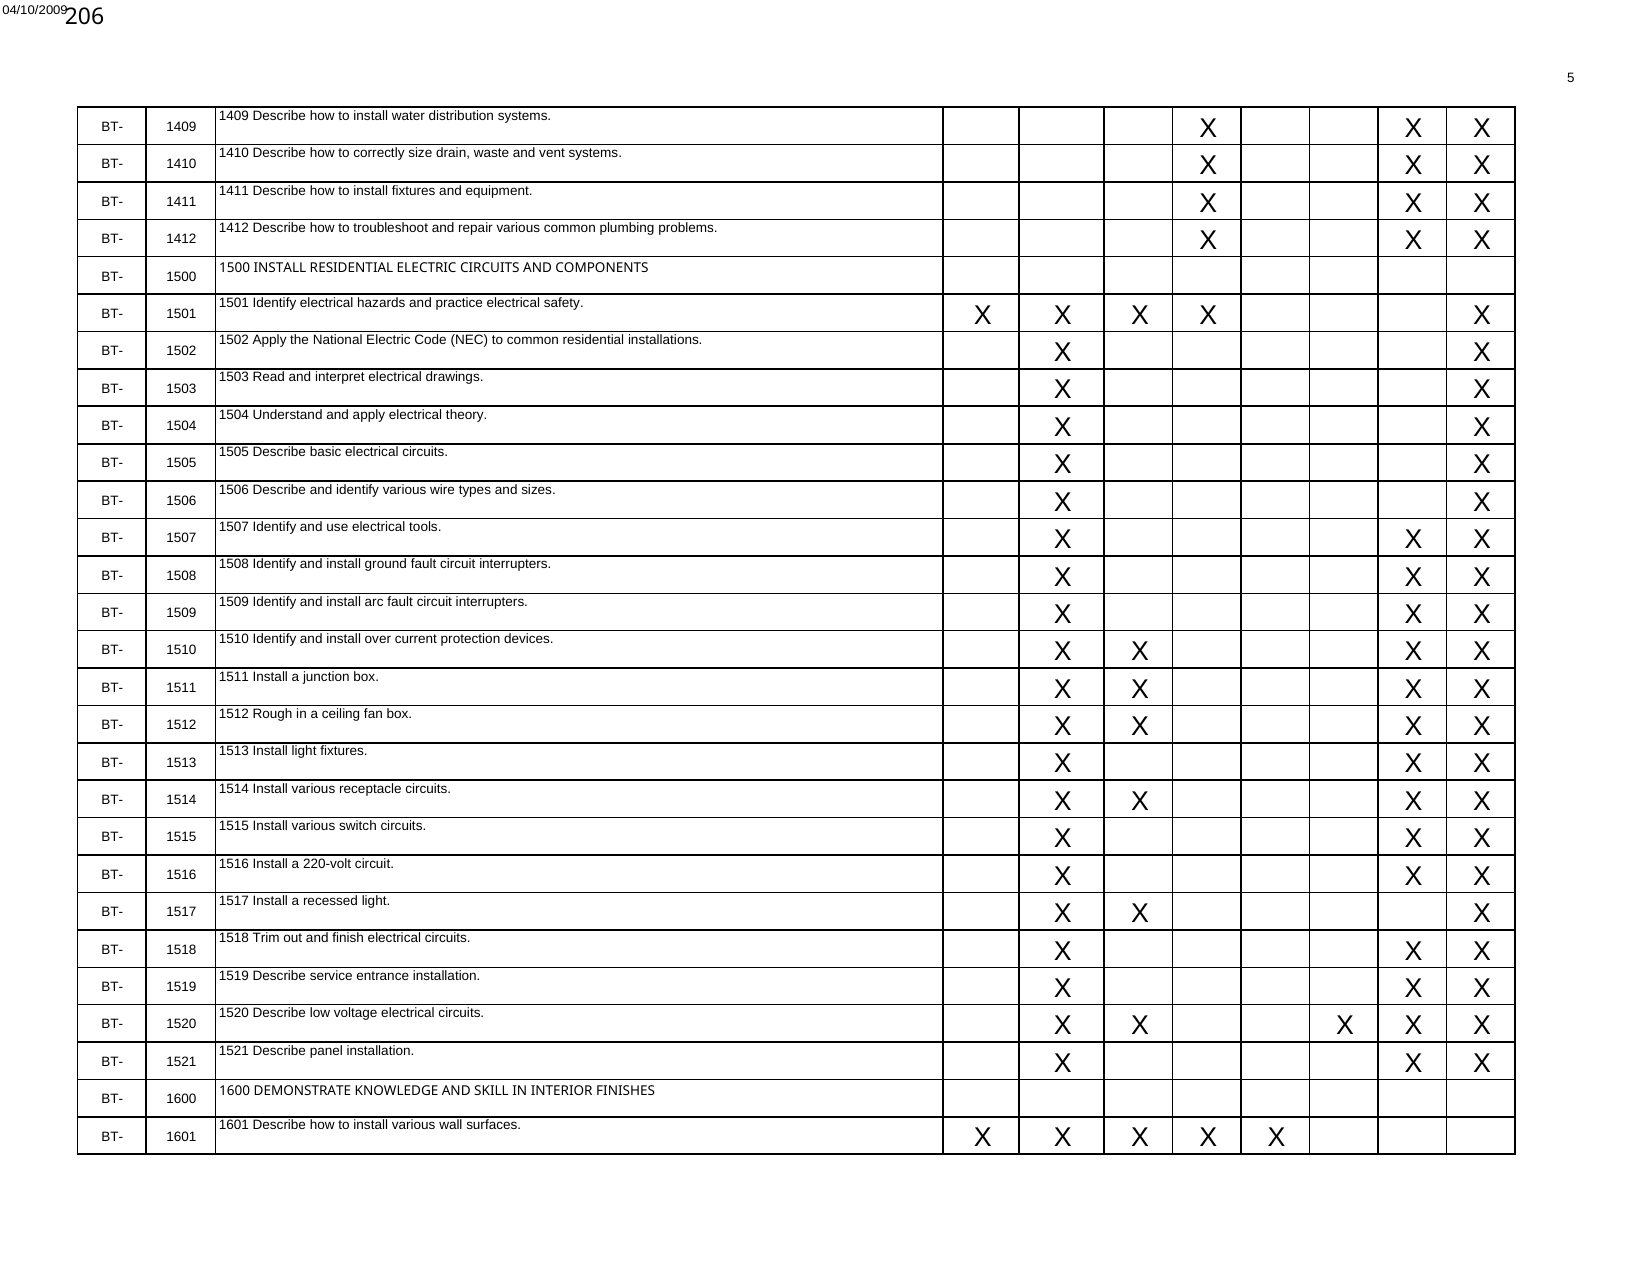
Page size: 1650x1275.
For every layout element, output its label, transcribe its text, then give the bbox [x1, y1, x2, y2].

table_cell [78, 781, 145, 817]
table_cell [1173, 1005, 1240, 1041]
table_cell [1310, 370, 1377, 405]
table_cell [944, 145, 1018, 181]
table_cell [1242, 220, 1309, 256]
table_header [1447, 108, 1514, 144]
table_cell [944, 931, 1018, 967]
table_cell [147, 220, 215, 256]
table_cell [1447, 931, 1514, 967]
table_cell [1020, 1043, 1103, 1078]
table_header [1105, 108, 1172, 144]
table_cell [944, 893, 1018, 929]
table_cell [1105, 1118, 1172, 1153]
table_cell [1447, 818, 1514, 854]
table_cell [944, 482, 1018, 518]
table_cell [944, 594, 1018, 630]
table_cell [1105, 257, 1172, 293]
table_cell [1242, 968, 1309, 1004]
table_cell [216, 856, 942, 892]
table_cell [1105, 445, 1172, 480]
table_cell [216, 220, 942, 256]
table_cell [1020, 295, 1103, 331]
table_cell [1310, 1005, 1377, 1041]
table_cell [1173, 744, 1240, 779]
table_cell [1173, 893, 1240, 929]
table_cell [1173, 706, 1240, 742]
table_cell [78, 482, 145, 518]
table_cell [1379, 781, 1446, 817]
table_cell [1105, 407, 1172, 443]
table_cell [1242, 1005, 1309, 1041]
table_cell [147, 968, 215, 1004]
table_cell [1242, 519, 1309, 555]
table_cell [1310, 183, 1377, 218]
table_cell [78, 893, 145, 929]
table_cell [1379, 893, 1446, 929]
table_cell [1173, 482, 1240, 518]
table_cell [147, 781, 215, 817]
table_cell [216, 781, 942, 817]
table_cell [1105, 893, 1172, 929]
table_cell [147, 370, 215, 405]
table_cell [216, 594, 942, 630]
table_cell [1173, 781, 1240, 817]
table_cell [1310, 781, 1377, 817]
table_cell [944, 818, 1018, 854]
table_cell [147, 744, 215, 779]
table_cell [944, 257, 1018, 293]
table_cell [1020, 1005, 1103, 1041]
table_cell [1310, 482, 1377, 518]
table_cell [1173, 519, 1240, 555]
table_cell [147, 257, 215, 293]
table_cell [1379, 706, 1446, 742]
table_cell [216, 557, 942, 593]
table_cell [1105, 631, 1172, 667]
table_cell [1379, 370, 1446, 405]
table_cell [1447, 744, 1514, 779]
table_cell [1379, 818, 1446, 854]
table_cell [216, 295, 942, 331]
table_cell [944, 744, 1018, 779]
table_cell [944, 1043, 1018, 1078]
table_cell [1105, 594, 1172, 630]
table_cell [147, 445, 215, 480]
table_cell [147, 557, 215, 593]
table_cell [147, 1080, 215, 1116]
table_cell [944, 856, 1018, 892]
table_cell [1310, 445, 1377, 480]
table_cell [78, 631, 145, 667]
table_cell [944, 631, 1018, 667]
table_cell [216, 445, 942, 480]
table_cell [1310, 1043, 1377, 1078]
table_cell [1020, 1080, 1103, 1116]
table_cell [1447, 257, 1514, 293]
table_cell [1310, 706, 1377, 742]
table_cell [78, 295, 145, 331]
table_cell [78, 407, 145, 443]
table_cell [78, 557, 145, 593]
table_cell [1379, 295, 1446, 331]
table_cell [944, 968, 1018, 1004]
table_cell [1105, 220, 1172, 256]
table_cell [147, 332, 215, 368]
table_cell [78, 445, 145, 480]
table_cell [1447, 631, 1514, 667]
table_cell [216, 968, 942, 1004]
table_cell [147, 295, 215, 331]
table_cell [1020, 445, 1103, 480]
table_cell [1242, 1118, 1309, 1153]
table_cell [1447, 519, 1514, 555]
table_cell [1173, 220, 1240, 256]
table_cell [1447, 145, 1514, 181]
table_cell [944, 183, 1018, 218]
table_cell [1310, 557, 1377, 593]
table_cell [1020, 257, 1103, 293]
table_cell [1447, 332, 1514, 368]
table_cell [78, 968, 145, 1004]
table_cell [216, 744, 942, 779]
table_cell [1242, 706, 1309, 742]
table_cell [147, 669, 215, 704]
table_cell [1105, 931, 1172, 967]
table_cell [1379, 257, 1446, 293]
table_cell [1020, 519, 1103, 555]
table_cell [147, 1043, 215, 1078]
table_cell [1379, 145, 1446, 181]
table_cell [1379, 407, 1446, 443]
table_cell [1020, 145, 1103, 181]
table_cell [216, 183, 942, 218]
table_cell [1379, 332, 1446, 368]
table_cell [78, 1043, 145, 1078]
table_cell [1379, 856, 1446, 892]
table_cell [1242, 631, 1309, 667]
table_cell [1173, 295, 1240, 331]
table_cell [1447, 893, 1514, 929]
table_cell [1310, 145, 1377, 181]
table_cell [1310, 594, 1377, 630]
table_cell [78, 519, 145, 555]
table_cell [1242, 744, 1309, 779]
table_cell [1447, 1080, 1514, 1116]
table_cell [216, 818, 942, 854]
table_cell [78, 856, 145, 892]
text 5 [64, 70, 1574, 86]
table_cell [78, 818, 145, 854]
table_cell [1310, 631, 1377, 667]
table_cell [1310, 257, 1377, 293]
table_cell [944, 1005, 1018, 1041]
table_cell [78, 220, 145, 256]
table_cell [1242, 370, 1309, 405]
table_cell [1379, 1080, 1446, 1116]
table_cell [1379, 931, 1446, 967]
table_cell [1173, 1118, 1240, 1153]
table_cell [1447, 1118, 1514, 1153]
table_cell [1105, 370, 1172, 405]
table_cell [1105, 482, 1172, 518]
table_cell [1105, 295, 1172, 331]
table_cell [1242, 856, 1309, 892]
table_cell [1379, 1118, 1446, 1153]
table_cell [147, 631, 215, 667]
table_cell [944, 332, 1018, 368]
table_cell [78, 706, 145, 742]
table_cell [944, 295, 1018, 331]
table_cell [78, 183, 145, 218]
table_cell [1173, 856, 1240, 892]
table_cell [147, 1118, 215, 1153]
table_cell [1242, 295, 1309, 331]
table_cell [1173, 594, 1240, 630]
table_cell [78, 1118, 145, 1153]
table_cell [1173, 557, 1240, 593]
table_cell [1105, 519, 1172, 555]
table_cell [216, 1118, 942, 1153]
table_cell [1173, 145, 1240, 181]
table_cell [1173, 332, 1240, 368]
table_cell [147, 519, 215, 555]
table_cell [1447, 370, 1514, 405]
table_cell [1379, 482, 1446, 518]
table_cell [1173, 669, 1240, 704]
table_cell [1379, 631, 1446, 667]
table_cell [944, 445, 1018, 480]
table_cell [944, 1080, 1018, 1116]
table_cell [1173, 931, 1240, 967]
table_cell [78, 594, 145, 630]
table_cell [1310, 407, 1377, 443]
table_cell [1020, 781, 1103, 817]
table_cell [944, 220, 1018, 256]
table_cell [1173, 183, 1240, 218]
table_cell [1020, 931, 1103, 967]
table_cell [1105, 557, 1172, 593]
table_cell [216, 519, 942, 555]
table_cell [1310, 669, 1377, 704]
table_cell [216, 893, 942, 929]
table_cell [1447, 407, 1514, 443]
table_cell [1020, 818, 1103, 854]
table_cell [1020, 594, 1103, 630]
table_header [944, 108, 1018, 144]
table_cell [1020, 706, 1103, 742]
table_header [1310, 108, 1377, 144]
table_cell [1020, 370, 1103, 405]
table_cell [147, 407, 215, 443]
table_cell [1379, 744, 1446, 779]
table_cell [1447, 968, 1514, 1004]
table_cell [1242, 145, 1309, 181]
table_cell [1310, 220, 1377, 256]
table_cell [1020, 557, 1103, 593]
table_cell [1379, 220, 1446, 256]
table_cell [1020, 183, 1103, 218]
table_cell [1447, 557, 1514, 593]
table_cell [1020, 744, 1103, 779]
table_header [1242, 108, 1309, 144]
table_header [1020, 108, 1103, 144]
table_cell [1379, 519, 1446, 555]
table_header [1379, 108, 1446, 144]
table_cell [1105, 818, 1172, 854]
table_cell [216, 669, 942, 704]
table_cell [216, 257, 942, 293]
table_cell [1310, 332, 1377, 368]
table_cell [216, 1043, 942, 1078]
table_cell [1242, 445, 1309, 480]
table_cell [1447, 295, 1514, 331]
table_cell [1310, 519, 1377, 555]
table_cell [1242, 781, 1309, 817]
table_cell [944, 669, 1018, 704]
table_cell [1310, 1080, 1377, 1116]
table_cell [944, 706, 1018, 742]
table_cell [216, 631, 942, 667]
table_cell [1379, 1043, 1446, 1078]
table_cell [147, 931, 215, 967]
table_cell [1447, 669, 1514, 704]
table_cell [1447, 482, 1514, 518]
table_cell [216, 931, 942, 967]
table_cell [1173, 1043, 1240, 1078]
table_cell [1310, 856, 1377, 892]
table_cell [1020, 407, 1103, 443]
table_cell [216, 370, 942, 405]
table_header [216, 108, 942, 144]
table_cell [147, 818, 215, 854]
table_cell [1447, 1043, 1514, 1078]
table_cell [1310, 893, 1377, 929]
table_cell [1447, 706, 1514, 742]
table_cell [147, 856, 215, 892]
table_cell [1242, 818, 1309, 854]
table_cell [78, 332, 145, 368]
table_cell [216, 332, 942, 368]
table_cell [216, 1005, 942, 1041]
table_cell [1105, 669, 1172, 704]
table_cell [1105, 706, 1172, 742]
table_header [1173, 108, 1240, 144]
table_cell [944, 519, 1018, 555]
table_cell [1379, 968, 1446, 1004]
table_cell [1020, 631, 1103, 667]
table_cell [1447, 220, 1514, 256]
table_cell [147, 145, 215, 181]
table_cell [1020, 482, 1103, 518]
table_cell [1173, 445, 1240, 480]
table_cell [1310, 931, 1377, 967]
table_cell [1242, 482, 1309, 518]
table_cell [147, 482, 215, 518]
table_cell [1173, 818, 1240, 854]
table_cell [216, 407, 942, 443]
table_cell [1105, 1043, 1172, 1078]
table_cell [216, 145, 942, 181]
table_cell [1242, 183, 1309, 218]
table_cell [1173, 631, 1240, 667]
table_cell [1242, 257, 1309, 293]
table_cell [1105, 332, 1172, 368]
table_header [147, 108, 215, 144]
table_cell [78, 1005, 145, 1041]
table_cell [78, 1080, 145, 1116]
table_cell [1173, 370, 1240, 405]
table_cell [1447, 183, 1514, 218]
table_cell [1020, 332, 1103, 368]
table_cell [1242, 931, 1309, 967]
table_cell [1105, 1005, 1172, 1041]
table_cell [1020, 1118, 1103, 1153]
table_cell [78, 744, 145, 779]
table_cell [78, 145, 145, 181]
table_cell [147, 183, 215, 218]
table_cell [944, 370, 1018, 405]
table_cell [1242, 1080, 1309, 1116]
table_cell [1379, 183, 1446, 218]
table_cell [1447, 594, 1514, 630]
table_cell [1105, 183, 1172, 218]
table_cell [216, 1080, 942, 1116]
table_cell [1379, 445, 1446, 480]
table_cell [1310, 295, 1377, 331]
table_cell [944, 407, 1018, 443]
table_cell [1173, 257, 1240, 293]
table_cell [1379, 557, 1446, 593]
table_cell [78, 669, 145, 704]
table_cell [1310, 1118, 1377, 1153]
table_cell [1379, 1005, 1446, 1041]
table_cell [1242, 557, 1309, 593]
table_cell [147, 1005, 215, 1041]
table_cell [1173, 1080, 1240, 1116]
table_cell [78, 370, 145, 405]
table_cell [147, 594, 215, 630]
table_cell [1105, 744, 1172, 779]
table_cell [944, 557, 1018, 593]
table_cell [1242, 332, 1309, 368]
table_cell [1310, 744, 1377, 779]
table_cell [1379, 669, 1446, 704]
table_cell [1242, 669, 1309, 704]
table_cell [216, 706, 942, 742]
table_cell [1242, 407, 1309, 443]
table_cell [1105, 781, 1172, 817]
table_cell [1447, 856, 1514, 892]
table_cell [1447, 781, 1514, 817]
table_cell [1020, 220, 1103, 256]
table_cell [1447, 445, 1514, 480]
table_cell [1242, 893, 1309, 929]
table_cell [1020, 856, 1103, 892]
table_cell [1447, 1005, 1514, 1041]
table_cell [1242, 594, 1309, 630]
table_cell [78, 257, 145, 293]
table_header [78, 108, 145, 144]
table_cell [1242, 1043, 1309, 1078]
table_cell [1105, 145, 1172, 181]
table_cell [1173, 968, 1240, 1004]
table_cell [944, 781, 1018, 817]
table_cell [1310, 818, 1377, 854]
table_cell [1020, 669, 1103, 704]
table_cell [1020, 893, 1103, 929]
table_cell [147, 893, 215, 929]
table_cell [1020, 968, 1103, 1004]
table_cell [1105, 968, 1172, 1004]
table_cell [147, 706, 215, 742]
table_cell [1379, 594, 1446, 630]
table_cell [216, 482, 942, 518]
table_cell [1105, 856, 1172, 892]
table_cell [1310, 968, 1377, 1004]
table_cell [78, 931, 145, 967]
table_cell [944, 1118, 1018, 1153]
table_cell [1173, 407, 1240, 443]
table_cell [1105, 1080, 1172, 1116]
